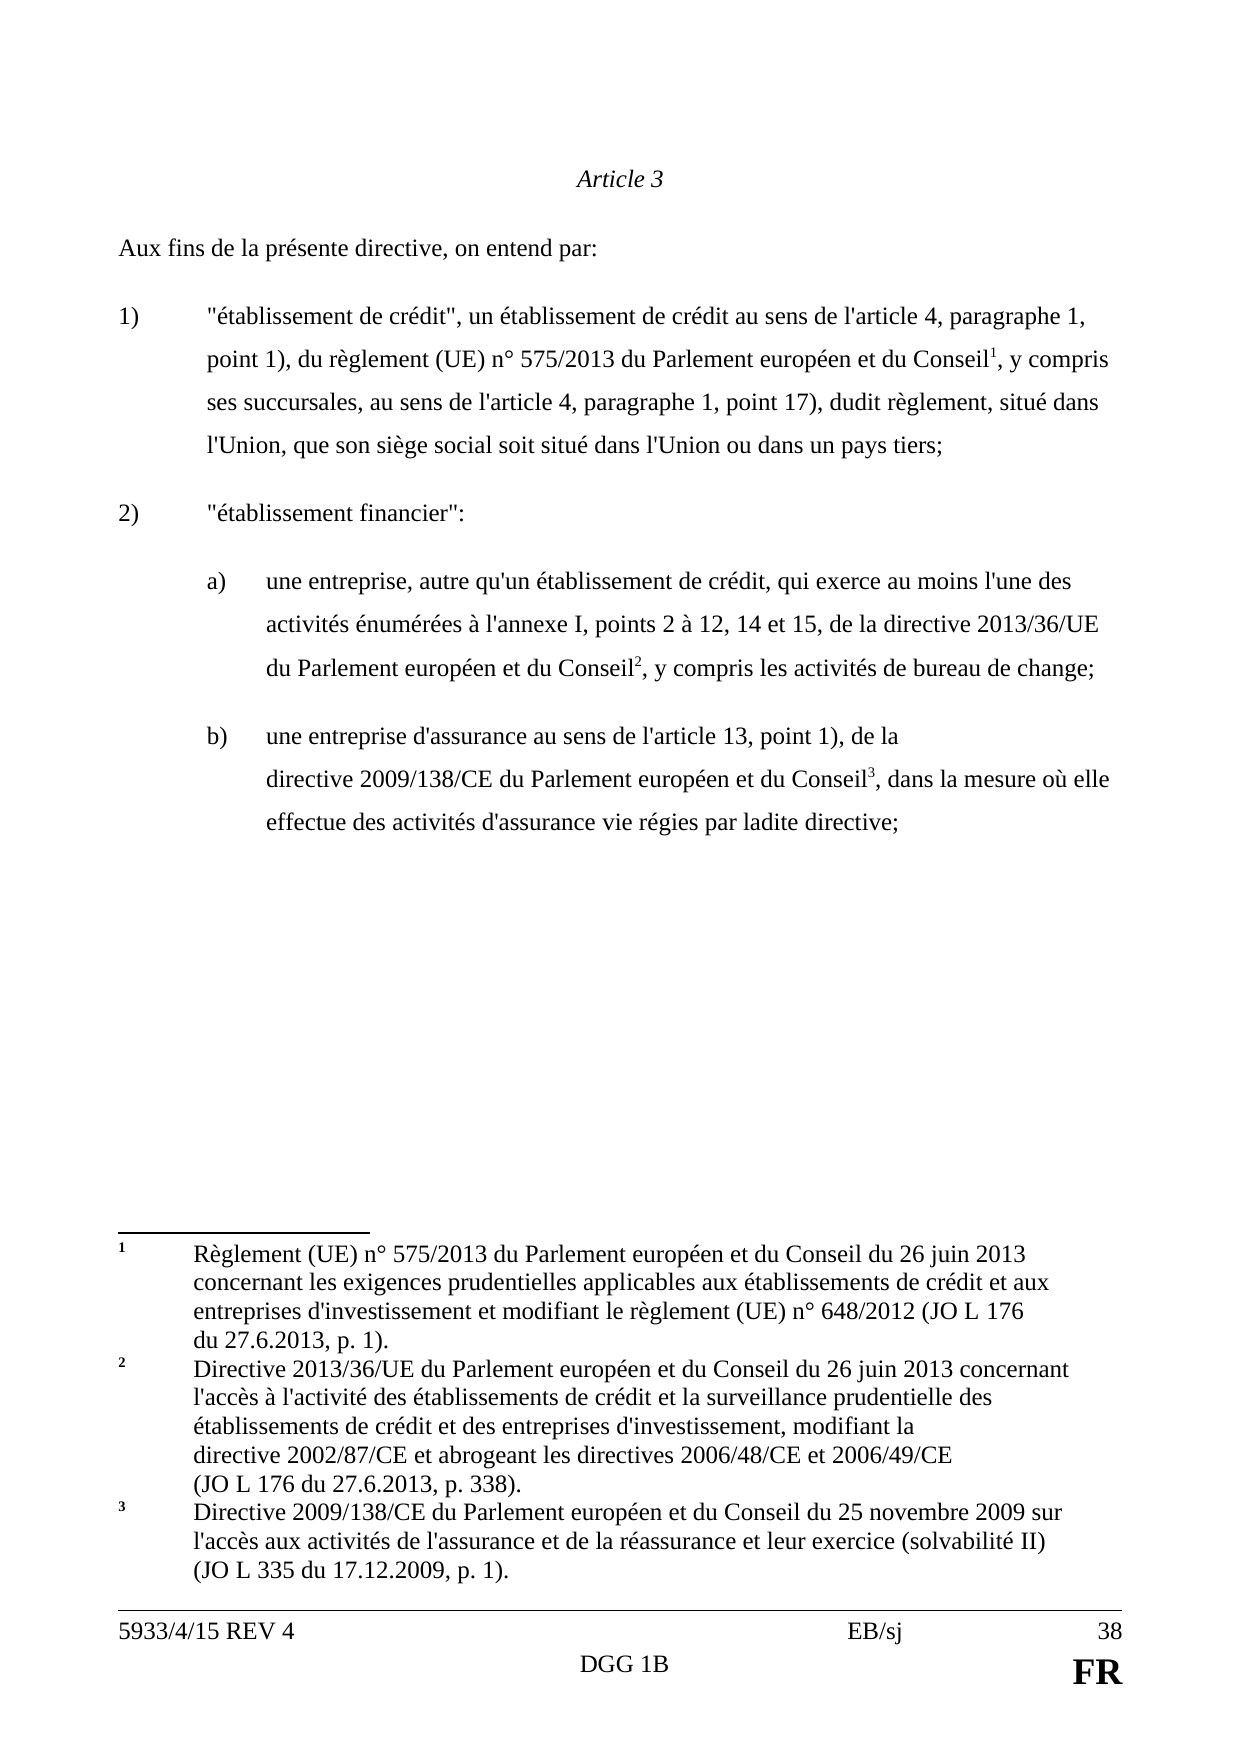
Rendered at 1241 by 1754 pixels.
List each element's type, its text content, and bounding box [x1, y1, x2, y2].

text 2) "établissement financier": [118, 498, 1122, 527]
text a) une entreprise, autre qu'un établissement de crédit, qui exerce au moins l'une des activités énumérées à l'annexe I, points 2 à 12, 14 et 15, de la directive 2013/36/UE du Parlement européen et du Conseil, y compris les activités de bureau de change; [207, 566, 1122, 681]
text 1) "établissement de crédit", un établissement de crédit au sens de l'article 4, paragraphe 1, point 1), du règlement (UE) n° 575/2013 du Parlement européen et du Conseil, y compris ses succursales, au sens de l'article 4, paragraphe 1, point 17), dudit règlement, situé dans l'Union, que son siège social soit situé dans l'Union ou dans un pays tiers; [118, 301, 1122, 459]
text Article 3 [118, 164, 1122, 193]
text b) une entreprise d'assurance au sens de l'article 13, point 1), de la directive 2009/138/CE du Parlement européen et du Conseil, dans la mesure où elle effectue des activités d'assurance vie régies par ladite directive; [207, 721, 1122, 836]
text Aux fins de la présente directive, on entend par: [118, 233, 1122, 261]
